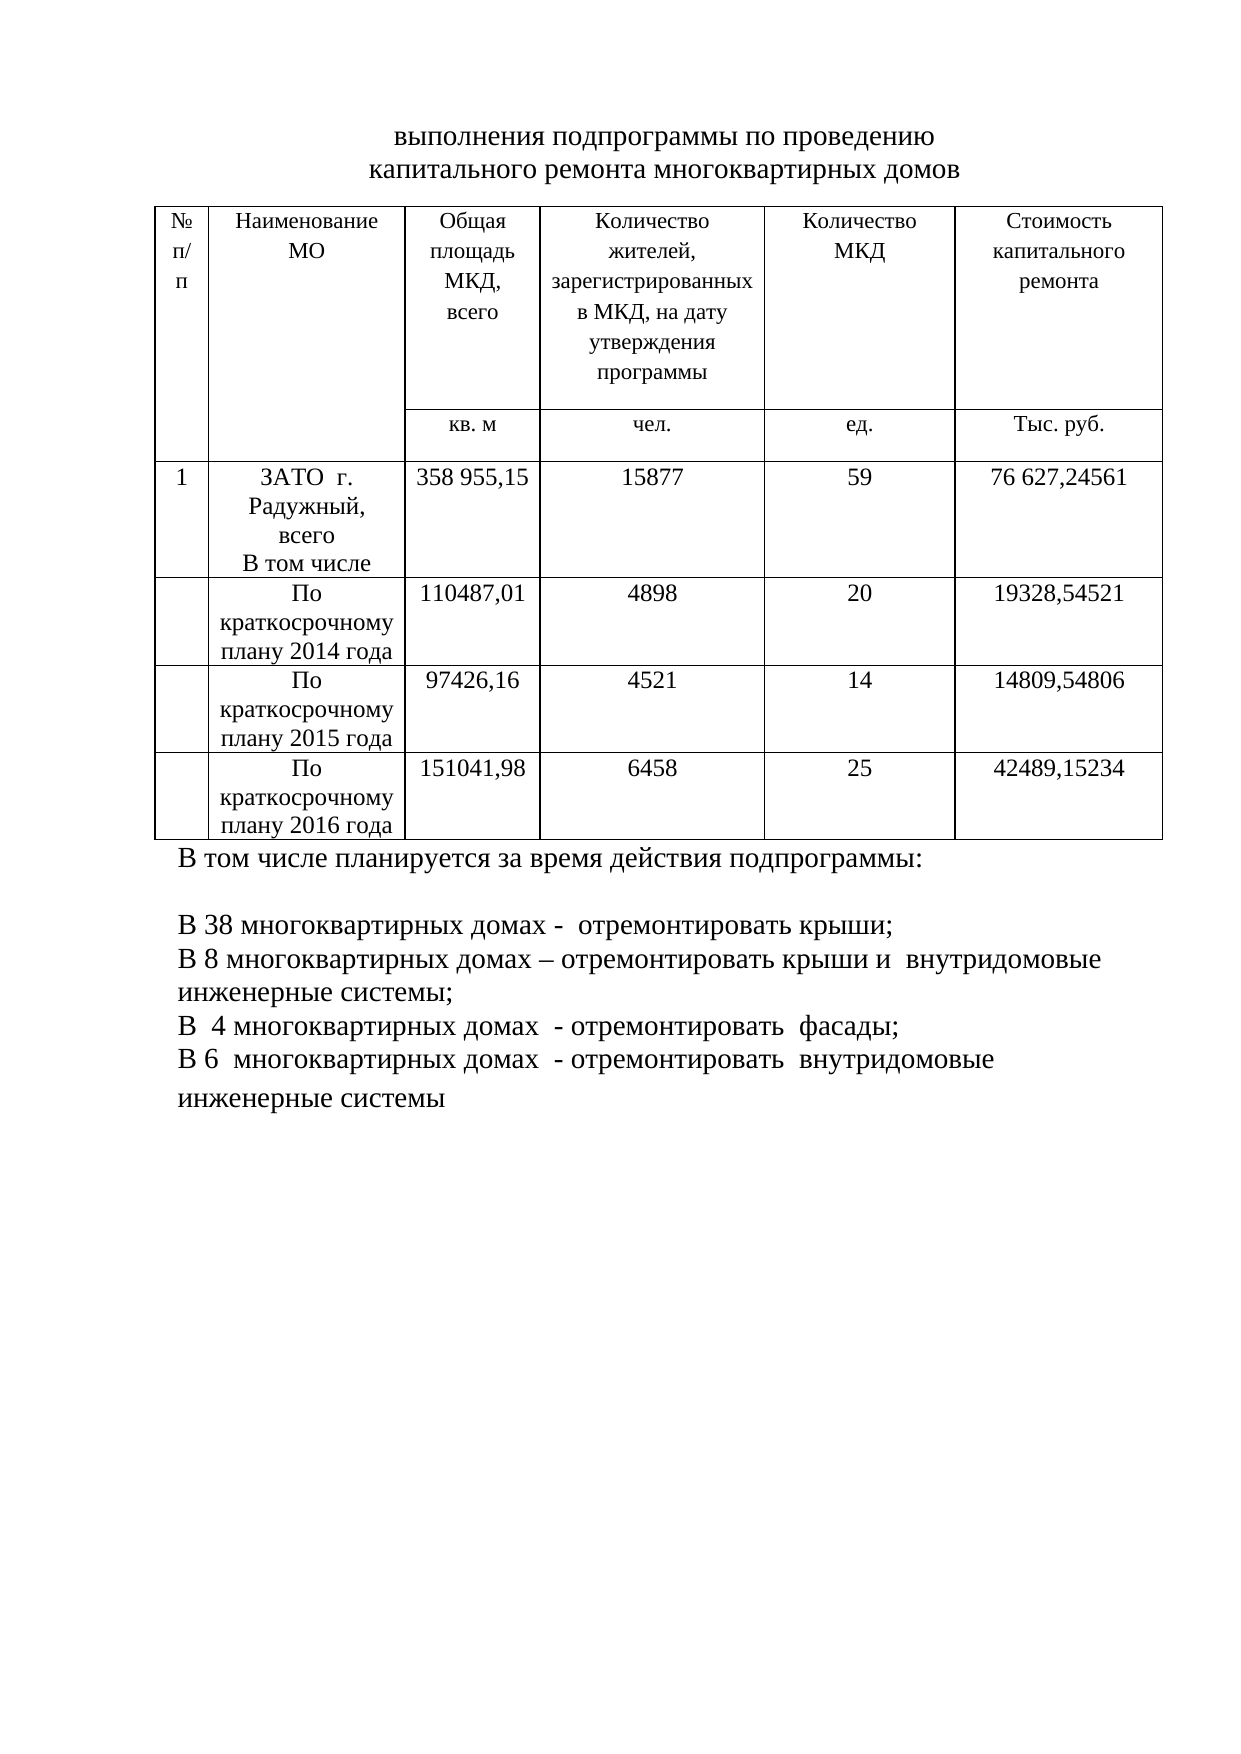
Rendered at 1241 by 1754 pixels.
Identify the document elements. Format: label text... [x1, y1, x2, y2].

table_cell [156, 578, 208, 664]
table_cell 4521 [541, 666, 764, 752]
table_cell 14 [765, 666, 954, 752]
table_cell [156, 753, 208, 839]
table_cell Тыс. руб. [956, 410, 1162, 461]
table_header № п/п [156, 207, 208, 461]
table_cell 42489,15234 [956, 753, 1162, 839]
table_cell 1 [156, 462, 208, 577]
table_header Общая площадь МКД, всего [406, 207, 539, 409]
text выполнения подпрограммы по проведению [177, 118, 1152, 152]
table_cell ед. [765, 410, 954, 461]
table_cell По краткосрочному плану 2015 года [209, 666, 404, 752]
table_cell 14809,54806 [956, 666, 1162, 752]
table_header Количество МКД [765, 207, 954, 409]
table_cell 151041,98 [406, 753, 539, 839]
text В 38 многоквартирных домах - отремонтировать крыши; [177, 907, 1152, 941]
text В 4 многоквартирных домах - отремонтировать фасады; [177, 1008, 1152, 1041]
text В том числе планируется за время действия подпрограммы: [177, 840, 1152, 874]
table_cell 19328,54521 [956, 578, 1162, 664]
table_cell чел. [541, 410, 764, 461]
table_cell 15877 [541, 462, 764, 577]
table_cell кв. м [406, 410, 539, 461]
table_cell 358 955,15 [406, 462, 539, 577]
table_cell 110487,01 [406, 578, 539, 664]
table_cell 20 [765, 578, 954, 664]
table_header Наименование МО [209, 207, 404, 461]
table_cell 6458 [541, 753, 764, 839]
table_cell По краткосрочному плану 2016 года [209, 753, 404, 839]
table_cell 25 [765, 753, 954, 839]
text капитального ремонта многоквартирных домов [177, 152, 1152, 185]
text В 8 многоквартирных домах – отремонтировать крыши и внутридомовые инженерные системы; [177, 941, 1152, 1008]
text В 6 многоквартирных домах - отремонтировать внутридомовые инженерные системы [177, 1041, 1152, 1113]
table_header Количество жителей, зарегистрированных в МКД, на дату утверждения программы [541, 207, 764, 409]
table_header Стоимость капитального ремонта [956, 207, 1162, 409]
table_cell ЗАТО г. Радужный, всего В том числе [209, 462, 404, 577]
table_cell 59 [765, 462, 954, 577]
table_cell 97426,16 [406, 666, 539, 752]
table_cell По краткосрочному плану 2014 года [209, 578, 404, 664]
table_cell [156, 666, 208, 752]
table_cell 4898 [541, 578, 764, 664]
table_cell 76 627,24561 [956, 462, 1162, 577]
